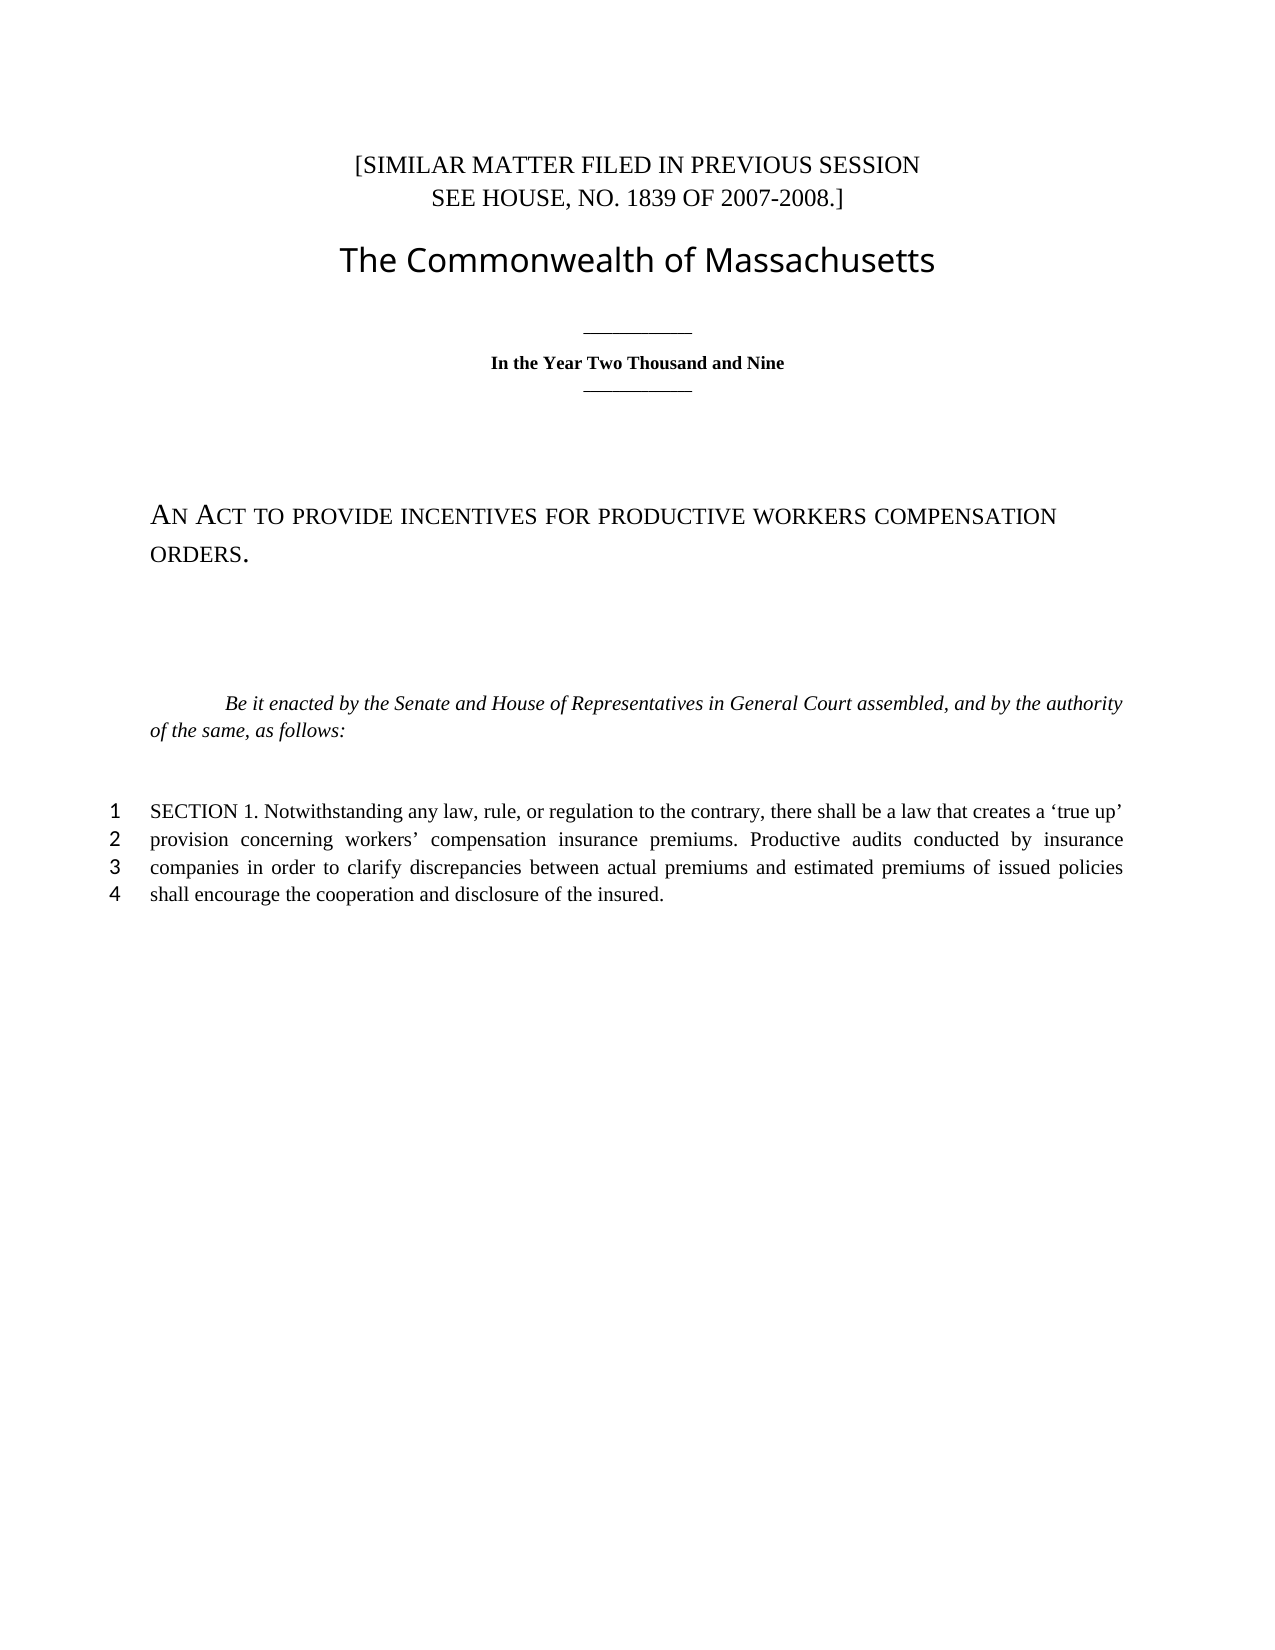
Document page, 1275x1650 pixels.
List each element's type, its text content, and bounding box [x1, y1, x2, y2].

text _______________ [150, 319, 1125, 348]
text An Act to provide incentives for productive workers compensation orders. [150, 497, 1125, 666]
text The Commonwealth of Massachusetts [150, 237, 1125, 314]
text SECTION 1. Notwithstanding any law, rule, or regulation to the contrary, there shall be a law that creates a ‘true up’ provision concerning workers’ compensation insurance premiums. Productive audits conducted by insurance companies in order to clarify discrepancies between actual premiums and estimated premiums of issued policies shall encourage the cooperation and disclosure of the insured. [150, 799, 1125, 906]
text Be it enacted by the Senate and House of Representatives in General Court assembled, and by the authority of the same, as follows: [150, 691, 1125, 774]
text _______________ [150, 377, 1125, 406]
text In the Year Two Thousand and Nine [150, 352, 1125, 374]
text [SIMILAR MATTER FILED IN PREVIOUS SESSION SEE HOUSE, NO. 1839 OF 2007-2008.] [150, 150, 1125, 212]
